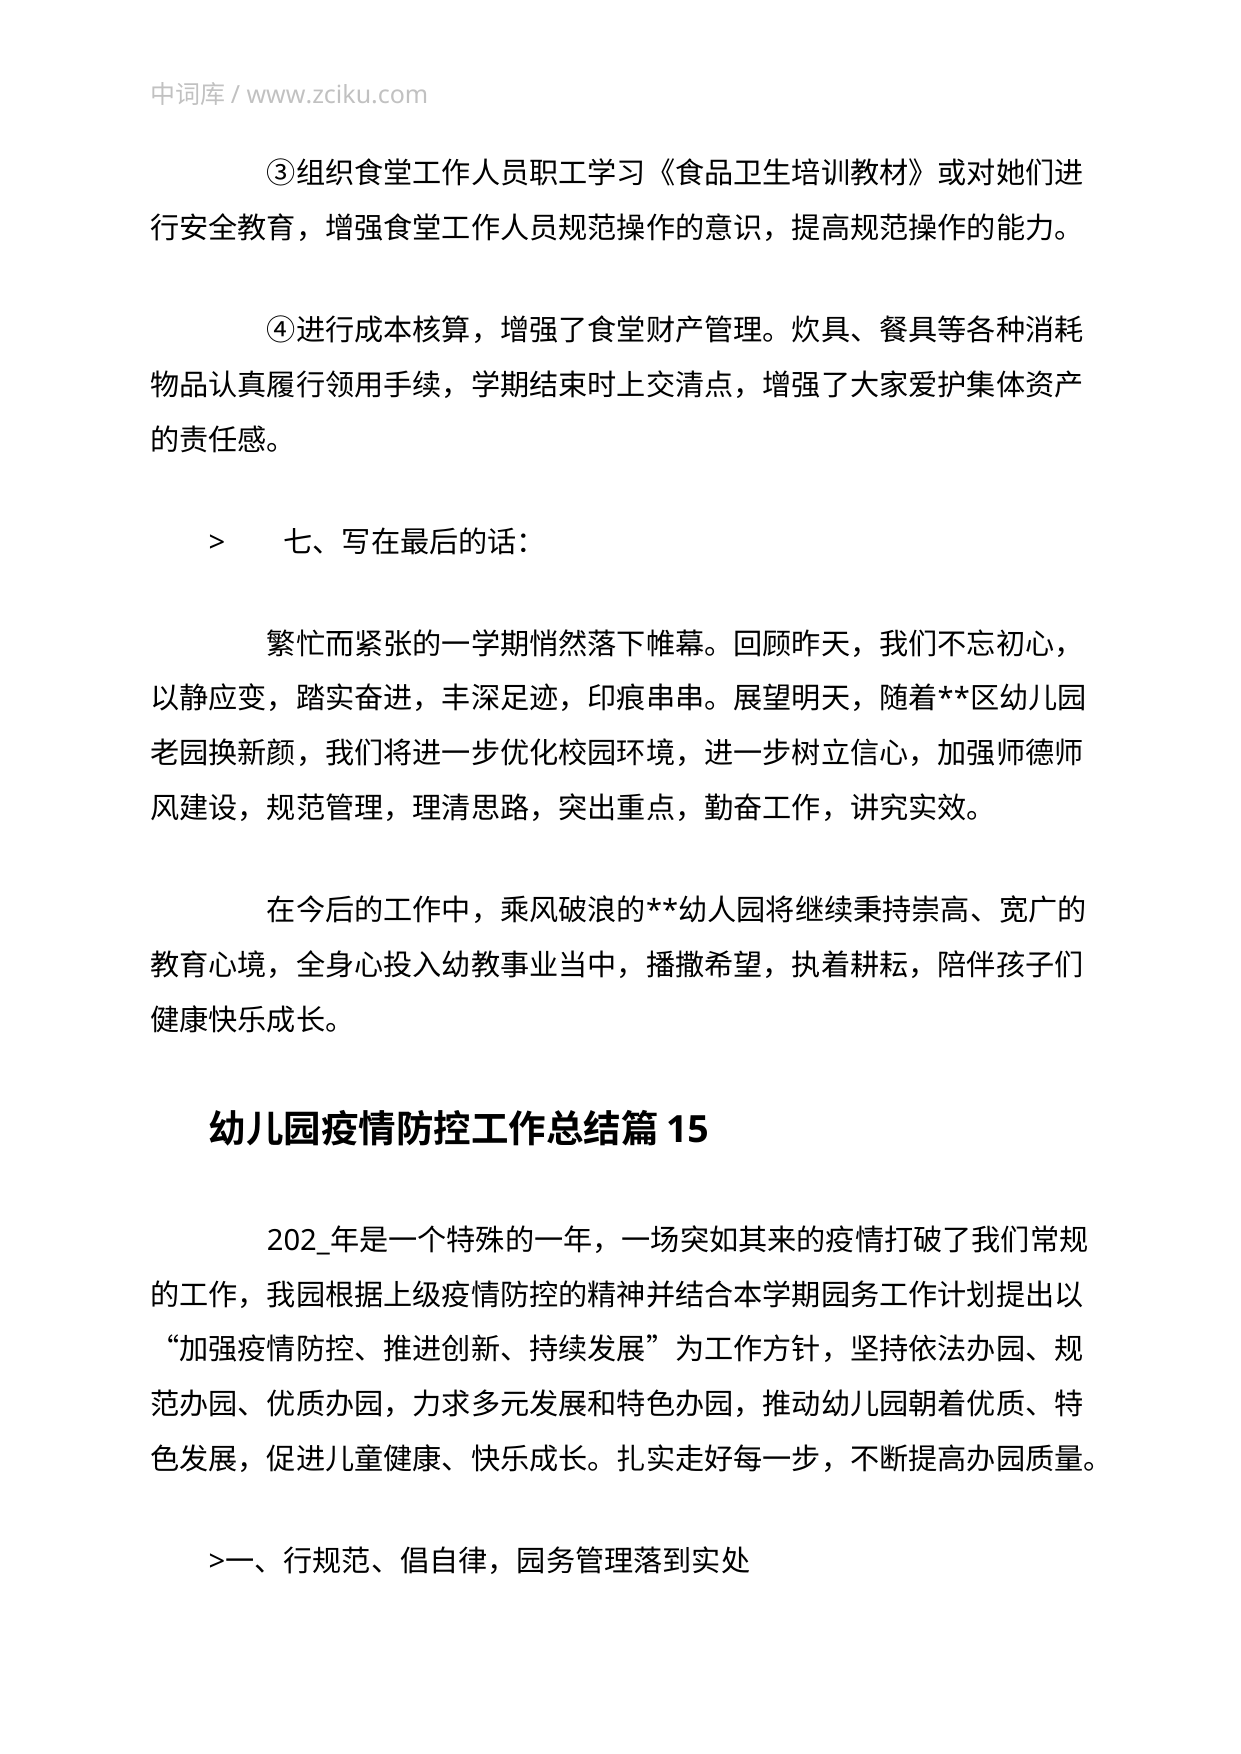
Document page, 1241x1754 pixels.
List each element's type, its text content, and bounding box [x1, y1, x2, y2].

text 繁忙而紧张的一学期悄然落下帷幕。回顾昨天，我们不忘初心，以静应变，踏实奋进，丰深足迹，印痕串串。展望明天，随着**区幼儿园老园换新颜，我们将进一步优化校园环境，进一步树立信心，加强师德师风建设，规范管理，理清思路，突出重点，勤奋工作，讲究实效。 [150, 620, 1090, 827]
text ③组织食堂工作人员职工学习《食品卫生培训教材》或对她们进行安全教育，增强食堂工作人员规范操作的意识，提高规范操作的能力。 [150, 150, 1090, 247]
text 202_年是一个特殊的一年，一场突如其来的疫情打破了我们常规的工作，我园根据上级疫情防控的精神并结合本学期园务工作计划提出以“加强疫情防控、推进创新、持续发展”为工作方针，坚持依法办园、规范办园、优质办园，力求多元发展和特色办园，推动幼儿园朝着优质、特色发展，促进儿童健康、快乐成长。扎实走好每一步，不断提高办园质量。 [150, 1216, 1090, 1478]
text ④进行成本核算，增强了食堂财产管理。炊具、餐具等各种消耗物品认真履行领用手续，学期结束时上交清点，增强了大家爱护集体资产的责任感。 [150, 307, 1090, 459]
text >一、行规范、倡自律，园务管理落到实处 [150, 1537, 1090, 1580]
text > 七、写在最后的话： [150, 518, 1090, 561]
text 在今后的工作中，乘风破浪的**幼人园将继续秉持崇高、宽广的教育心境，全身心投入幼教事业当中，播撒希望，执着耕耘，陪伴孩子们健康快乐成长。 [150, 887, 1090, 1039]
text 幼儿园疫情防控工作总结篇15 [150, 1098, 1090, 1153]
